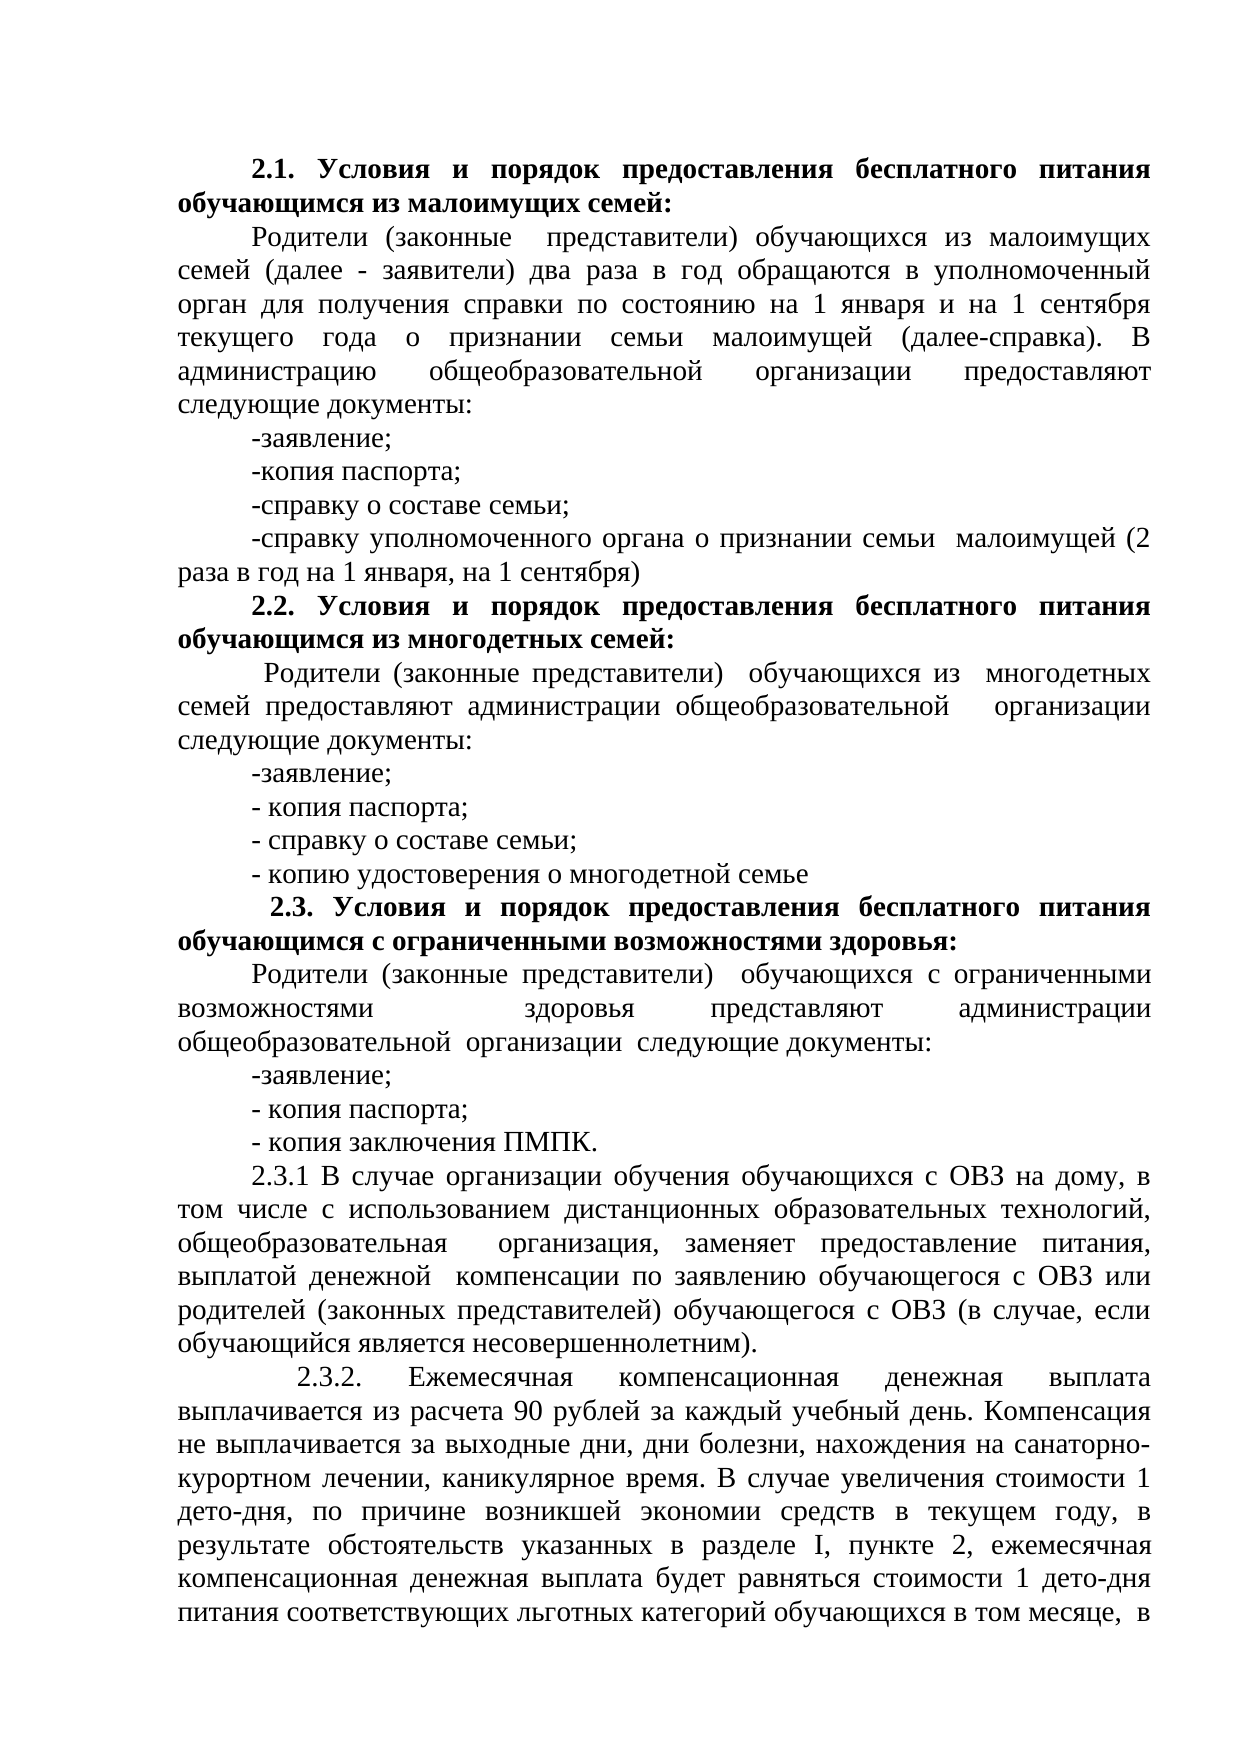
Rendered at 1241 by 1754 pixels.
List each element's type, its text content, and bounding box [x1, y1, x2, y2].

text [177, 1359, 1152, 1627]
text -заявление; [177, 755, 1152, 789]
text 2.2. Условия и порядок предоставления бесплатного питания обучающимся из многодетных семей: [177, 588, 1152, 655]
text 2.1. Условия и порядок предоставления бесплатного питания обучающимся из малоимущих семей: [177, 152, 1152, 219]
text -копия паспорта; [177, 453, 1152, 487]
text - копия паспорта; [177, 789, 1152, 822]
text Родители (законные представители) обучающихся с ограниченными возможностями здоровья представляют администрации общеобразовательной организации следующие документы: [177, 957, 1152, 1057]
text Родители (законные представители) обучающихся из многодетных семей предоставляют администрации общеобразовательной организации следующие документы: [177, 655, 1152, 755]
text -справку уполномоченного органа о признании семьи малоимущей (2 раза в год на 1 января, на 1 сентября) [177, 521, 1152, 588]
text 2.3.1 В случае организации обучения обучающихся с ОВЗ на дому, в том числе с использованием дистанционных образовательных технологий, общеобразовательная организация, заменяет предоставление питания, выплатой денежной компенсации по заявлению обучающегося с ОВЗ или родителей (законных представителей) обучающегося с ОВЗ (в случае, если обучающийся является несовершеннолетним). [177, 1158, 1152, 1359]
text Родители (законные представители) обучающихся из малоимущих семей (далее - заявители) два раза в год обращаются в уполномоченный орган для получения справки по состоянию на 1 января и на 1 сентября текущего года о признании семьи малоимущей (далее-справка). В администрацию общеобразовательной организации предоставляют следующие документы: [177, 219, 1152, 420]
text -справку о составе семьи; [177, 487, 1152, 521]
text - копия заключения ПМПК. [177, 1124, 1152, 1158]
text 2.3. Условия и порядок предоставления бесплатного питания обучающимся с ограниченными возможностями здоровья: [177, 889, 1152, 957]
text - справку о составе семьи; [177, 822, 1152, 856]
text - копия паспорта; [177, 1091, 1152, 1124]
text - копию удостоверения о многодетной семье [177, 856, 1152, 889]
text -заявление; [177, 420, 1152, 453]
text -заявление; [177, 1057, 1152, 1091]
